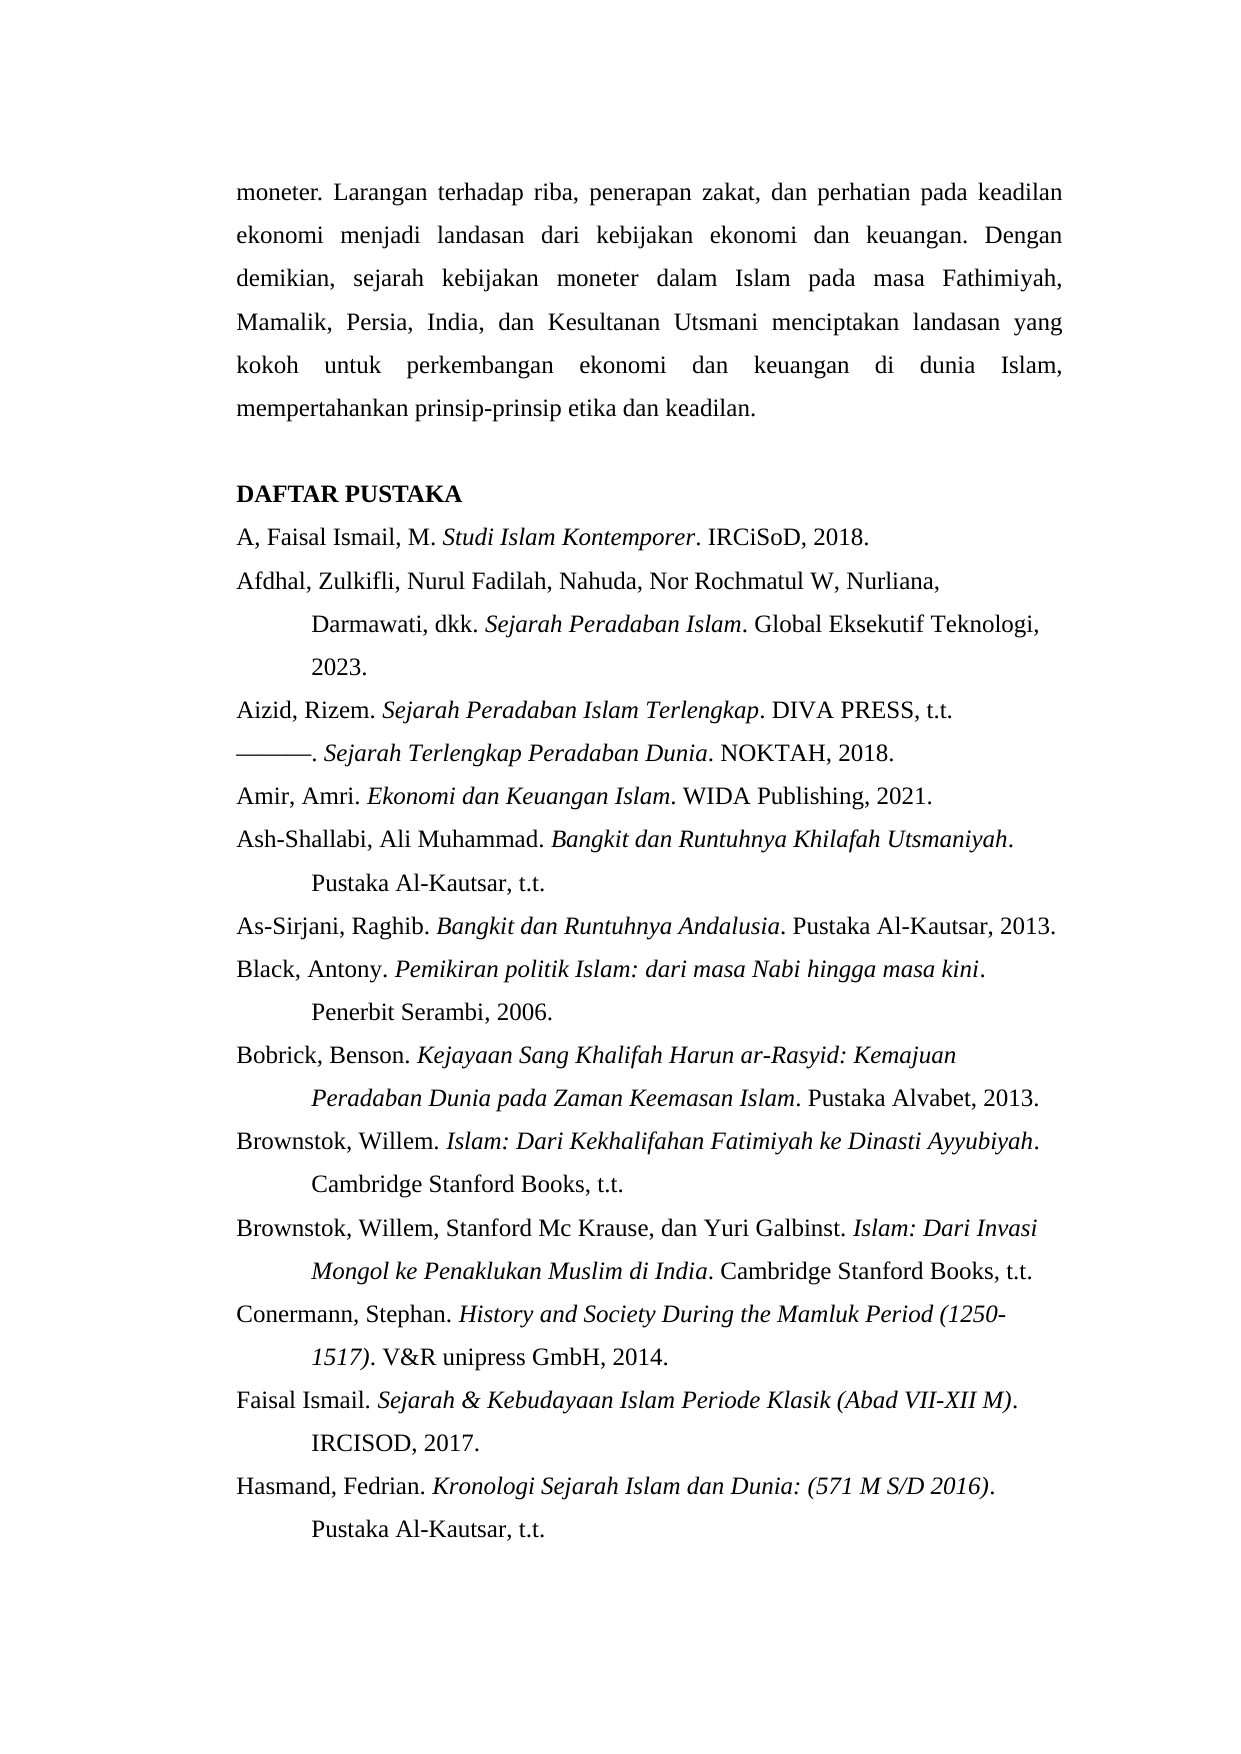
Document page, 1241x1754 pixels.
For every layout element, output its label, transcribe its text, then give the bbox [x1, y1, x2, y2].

text DAFTAR PUSTAKA [236, 479, 1063, 508]
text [236, 177, 1063, 422]
text ———. Sejarah Terlengkap Peradaban Dunia. NOKTAH, 2018. [236, 738, 1063, 767]
text Aizid, Rizem. Sejarah Peradaban Islam Terlengkap. DIVA PRESS, t.t. [236, 695, 1063, 724]
text Ash-Shallabi, Ali Muhammad. Bangkit dan Runtuhnya Khilafah Utsmaniyah. Pustaka Al-Kautsar, t.t. [236, 824, 1063, 896]
text Bobrick, Benson. Kejayaan Sang Khalifah Harun ar-Rasyid: Kemajuan Peradaban Dunia pada Zaman Keemasan Islam. Pustaka Alvabet, 2013. [236, 1040, 1063, 1112]
text Hasmand, Fedrian. Kronologi Sejarah Islam dan Dunia: (571 M S/D 2016). Pustaka Al-Kautsar, t.t. [236, 1471, 1063, 1543]
text A, Faisal Ismail, M. Studi Islam Kontemporer. IRCiSoD, 2018. [236, 522, 1063, 551]
text As-Sirjani, Raghib. Bangkit dan Runtuhnya Andalusia. Pustaka Al-Kautsar, 2013. [236, 911, 1063, 939]
text Black, Antony. Pemikiran politik Islam: dari masa Nabi hingga masa kini. Penerbit Serambi, 2006. [236, 954, 1063, 1026]
text Amir, Amri. Ekonomi dan Keuangan Islam. WIDA Publishing, 2021. [236, 781, 1063, 810]
text Brownstok, Willem. Islam: Dari Kekhalifahan Fatimiyah ke Dinasti Ayyubiyah. Cambridge Stanford Books, t.t. [236, 1126, 1063, 1198]
text Conermann, Stephan. History and Society During the Mamluk Period (1250-1517). V&R unipress GmbH, 2014. [236, 1299, 1063, 1371]
text Faisal Ismail. Sejarah & Kebudayaan Islam Periode Klasik (Abad VII-XII M). IRCISOD, 2017. [236, 1385, 1063, 1457]
text Afdhal, Zulkifli, Nurul Fadilah, Nahuda, Nor Rochmatul W, Nurliana, Darmawati, dkk. Sejarah Peradaban Islam. Global Eksekutif Teknologi, 2023. [236, 566, 1063, 681]
text Brownstok, Willem, Stanford Mc Krause, dan Yuri Galbinst. Islam: Dari Invasi Mongol ke Penaklukan Muslim di India. Cambridge Stanford Books, t.t. [236, 1213, 1063, 1284]
